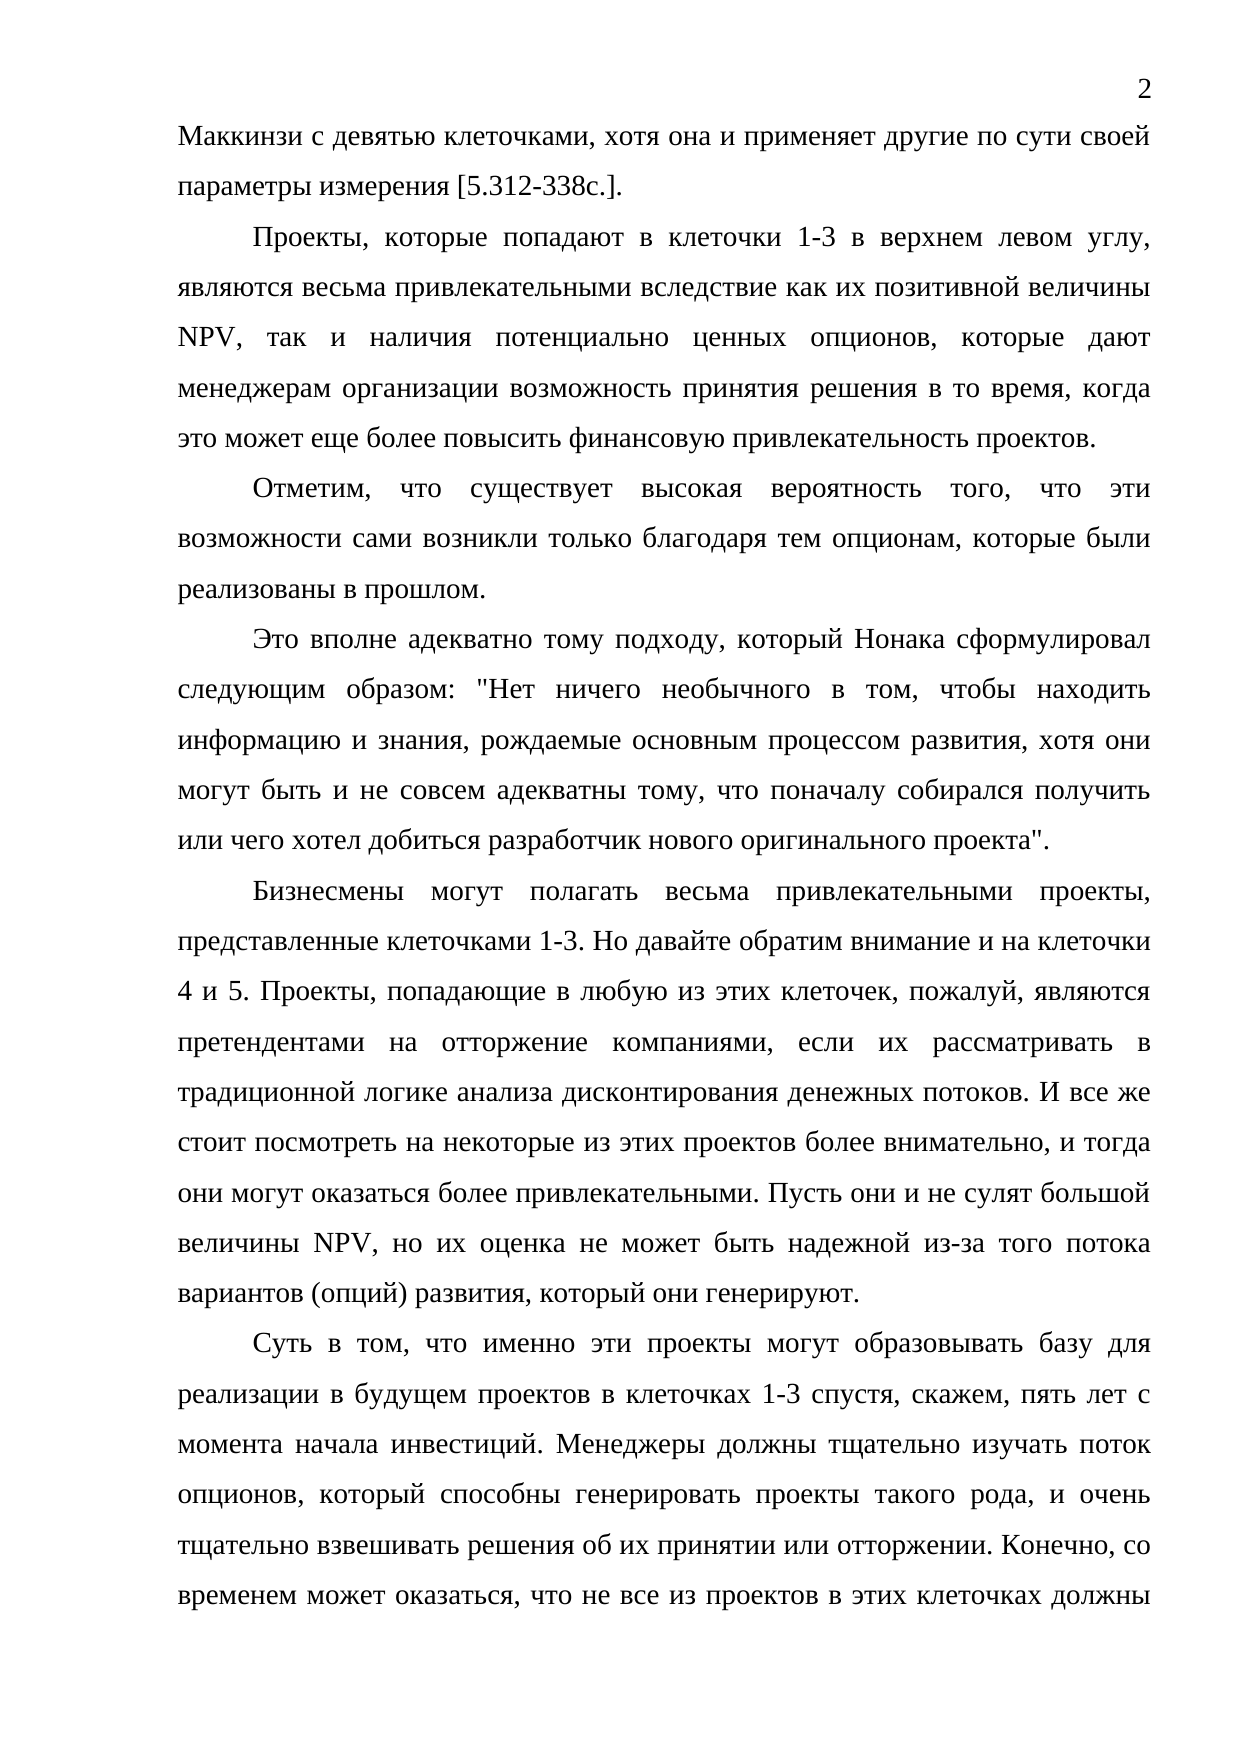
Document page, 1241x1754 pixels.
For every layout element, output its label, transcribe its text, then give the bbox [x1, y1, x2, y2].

text Проекты, которые попадают в клеточки 1-3 в верхнем левом углу, являются весьма привлекательными вследствие как их позитивной величины NРV, так и наличия потенциально ценных опционов, которые дают менеджерам организации возможность принятия решения в то время, когда это может еще более повысить финансовую привлекательность проектов. [177, 219, 1152, 453]
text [177, 1326, 1152, 1611]
text Бизнесмены могут полагать весьма привлекательными проекты, представленные клеточками 1-3. Но давайте обратим внимание и на клеточки 4 и 5. Проекты, попадающие в любую из этих клеточек, пожалуй, являются претендентами на отторжение компаниями, если их рассматривать в традиционной логике анализа дисконтирования денежных потоков. И все же стоит посмотреть на некоторые из этих проектов более внимательно, и тогда они могут оказаться более привлекательными. Пусть они и не сулят большой величины NРV, но их оценка не может быть надежной из-за того потока вариантов (опций) развития, который они генерируют. [177, 873, 1152, 1309]
text Это вполне адекватно тому подходу, который Нонака сформулировал следующим образом: "Нет ничего необычного в том, чтобы находить информацию и знания, рождаемые основным процессом развития, хотя они могут быть и не совсем адекватны тому, что поначалу собирался получить или чего хотел добиться разработчик нового оригинального проекта". [177, 621, 1152, 856]
text Отметим, что существует высокая вероятность того, что эти возможности сами возникли только благодаря тем опционам, которые были реализованы в прошлом. [177, 470, 1152, 604]
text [177, 118, 1152, 202]
